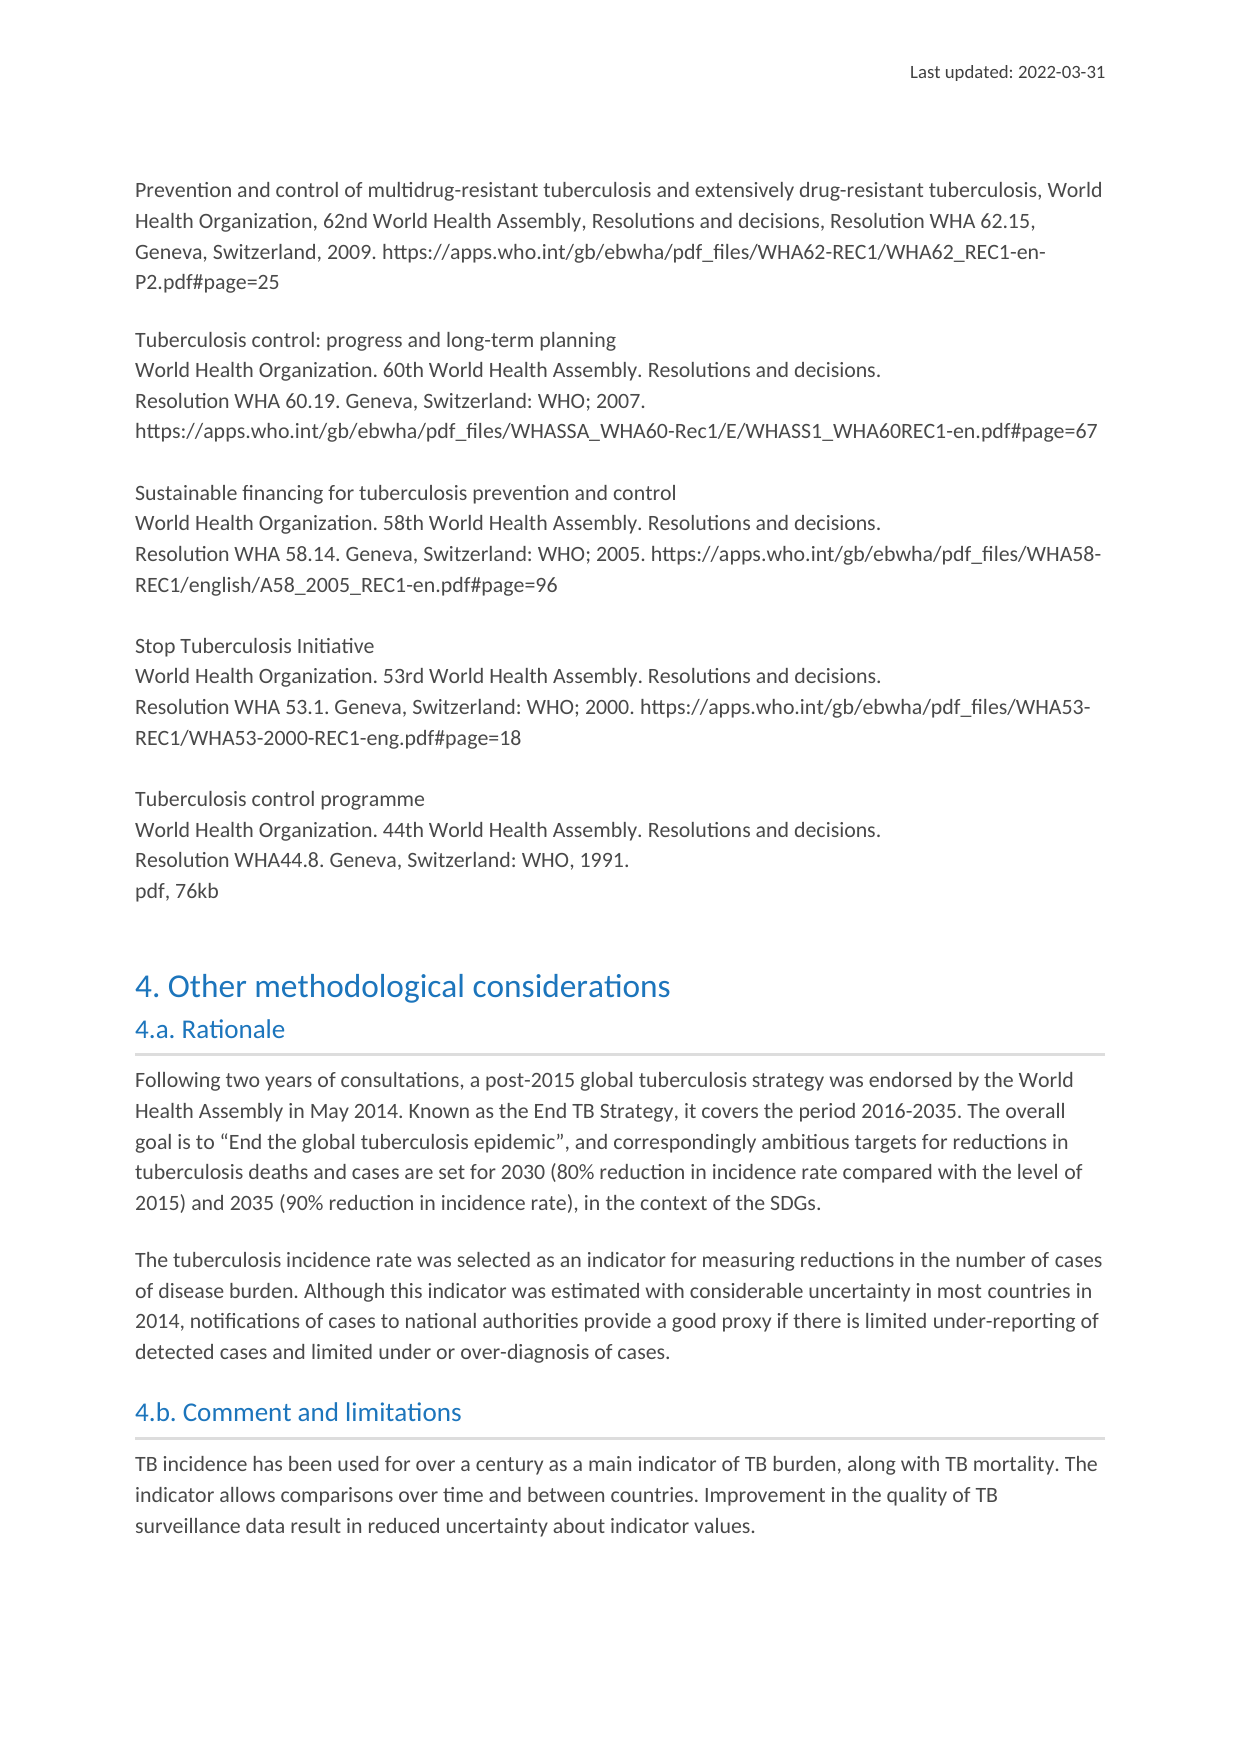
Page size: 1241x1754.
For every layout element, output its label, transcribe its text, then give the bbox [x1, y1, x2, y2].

text The tuberculosis incidence rate was selected as an indicator for measuring reductions in the number of cases of disease burden. Although this indicator was estimated with considerable uncertainty in most countries in 2014, notifications of cases to national authorities provide a good proxy if there is limited under-reporting of detected cases and limited under or over-diagnosis of cases. [135, 1246, 1105, 1365]
text Resolution WHA44.8. Geneva, Switzerland: WHO, 1991. [135, 846, 1105, 873]
text pdf, 76kb [135, 877, 1105, 904]
text 4. Other methodological considerations [135, 965, 1105, 1006]
text Resolution WHA 60.19. Geneva, Switzerland: WHO; 2007. https://apps.who.int/gb/ebwha/pdf_files/WHASSA_WHA60-Rec1/E/WHASS1_WHA60REC1-en.pdf#page=67 [135, 387, 1105, 444]
text Tuberculosis control programme [135, 785, 1105, 812]
text Sustainable financing for tuberculosis prevention and control [135, 479, 1105, 506]
text Resolution WHA 53.1. Geneva, Switzerland: WHO; 2000. https://apps.who.int/gb/ebwha/pdf_files/WHA53-REC1/WHA53-2000-REC1-eng.pdf#page=18 [135, 693, 1105, 751]
text Prevention and control of multidrug-resistant tuberculosis and extensively drug-resistant tuberculosis, World Health Organization, 62nd World Health Assembly, Resolutions and decisions, Resolution WHA 62.15, Geneva, Switzerland, 2009. https://apps.who.int/gb/ebwha/pdf_files/WHA62-REC1/WHA62_REC1-en-P2.pdf#page=25 [135, 177, 1105, 295]
text 4.b. Comment and limitations [135, 1396, 1105, 1437]
text TB incidence has been used for over a century as a main indicator of TB burden, along with TB mortality. The indicator allows comparisons over time and between countries. Improvement in the quality of TB surveillance data result in reduced uncertainty about indicator values. [135, 1451, 1105, 1538]
text World Health Organization. 60th World Health Assembly. Resolutions and decisions. [135, 356, 1105, 383]
text 4.a. Rationale [135, 1012, 1105, 1053]
text World Health Organization. 53rd World Health Assembly. Resolutions and decisions. [135, 663, 1105, 689]
text Stop Tuberculosis Initiative [135, 632, 1105, 659]
text Following two years of consultations, a post-2015 global tuberculosis strategy was endorsed by the World Health Assembly in May 2014. Known as the End TB Strategy, it covers the period 2016-2035. The overall goal is to “End the global tuberculosis epidemic”, and correspondingly ambitious targets for reductions in tuberculosis deaths and cases are set for 2030 (80% reduction in incidence rate compared with the level of 2015) and 2035 (90% reduction in incidence rate), in the context of the SDGs. [135, 1067, 1105, 1216]
text Resolution WHA 58.14. Geneva, Switzerland: WHO; 2005. https://apps.who.int/gb/ebwha/pdf_files/WHA58-REC1/english/A58_2005_REC1-en.pdf#page=96 [135, 540, 1105, 597]
text Tuberculosis control: progress and long-term planning [135, 326, 1105, 352]
text World Health Organization. 44th World Health Assembly. Resolutions and decisions. [135, 816, 1105, 842]
text World Health Organization. 58th World Health Assembly. Resolutions and decisions. [135, 509, 1105, 536]
